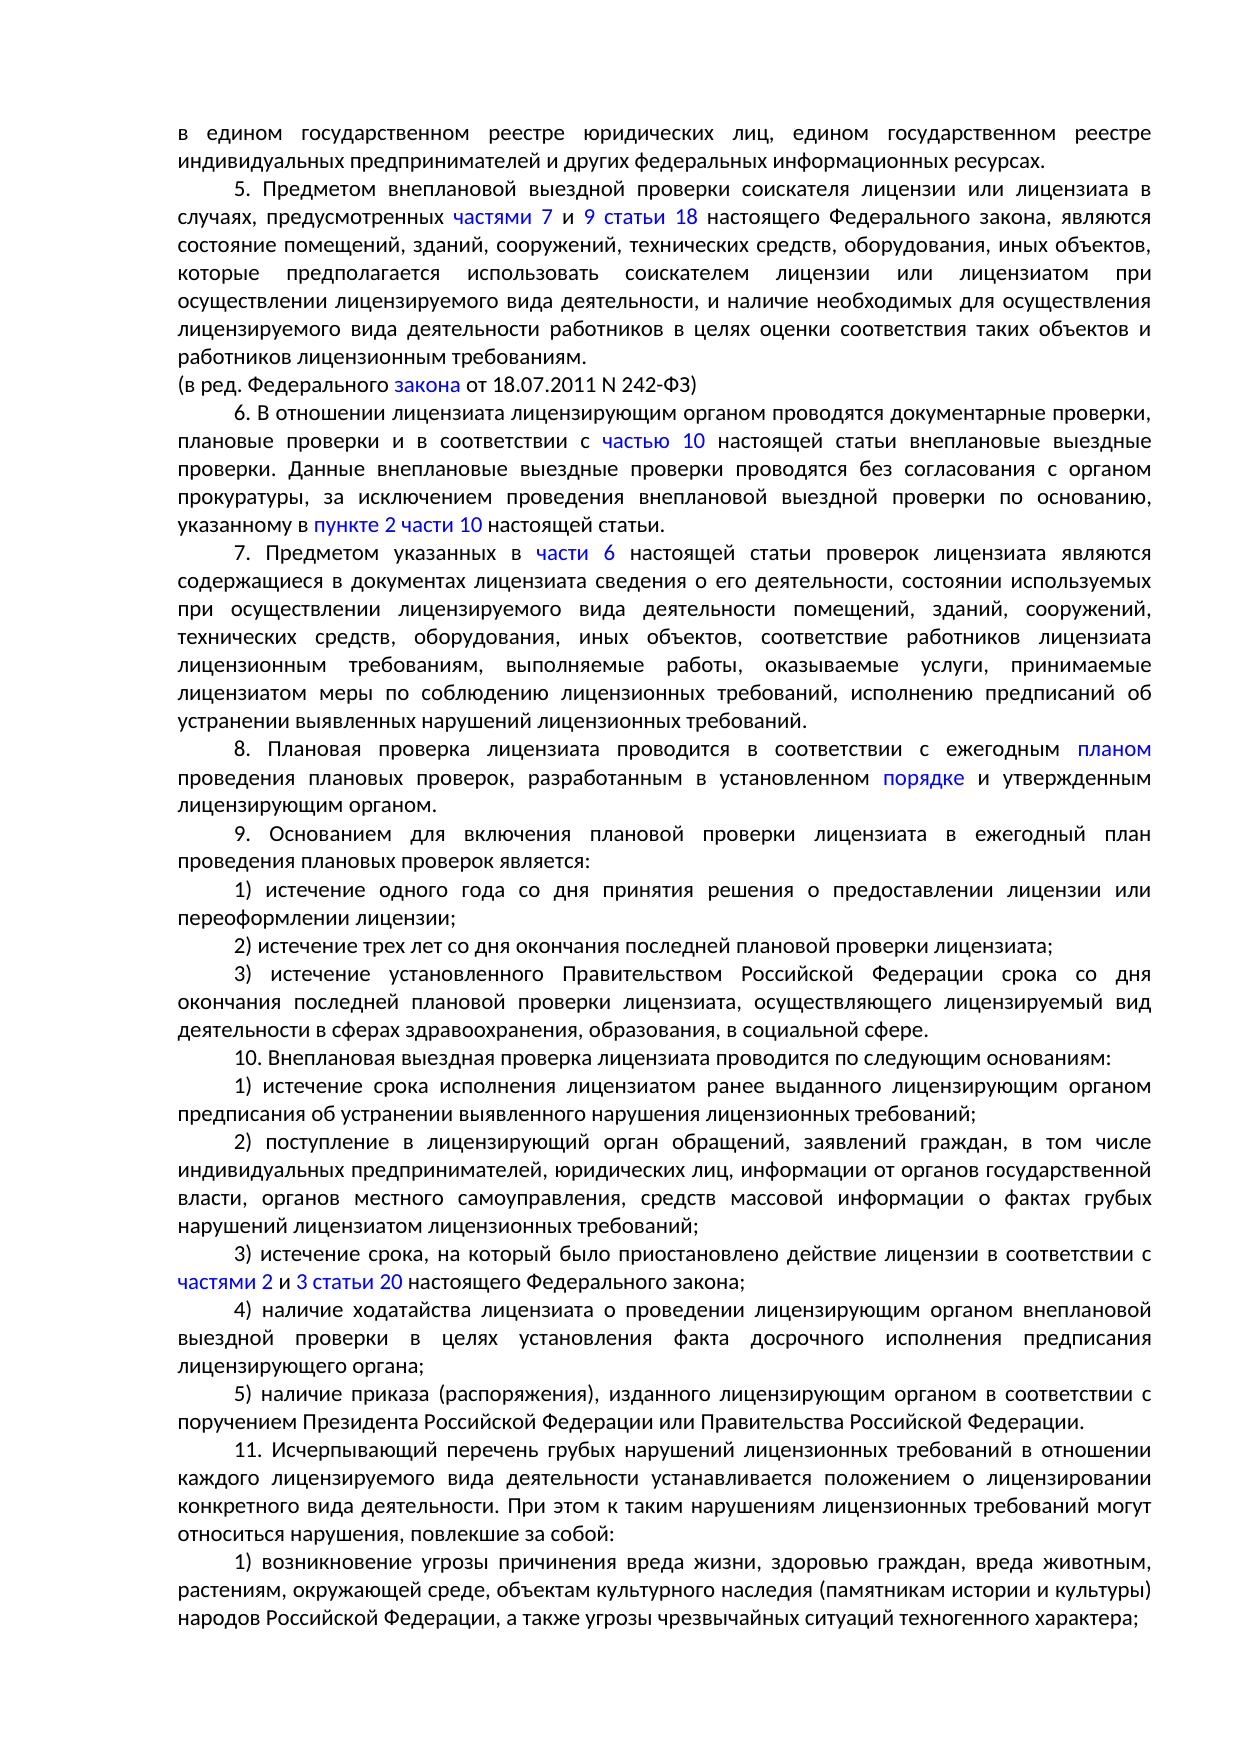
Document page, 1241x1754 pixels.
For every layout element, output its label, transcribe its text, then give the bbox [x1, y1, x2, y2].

text 2) истечение трех лет со дня окончания последней плановой проверки лицензиата; [177, 931, 1152, 959]
text 3) истечение установленного Правительством Российской Федерации срока со дня окончания последней плановой проверки лицензиата, осуществляющего лицензируемый вид деятельности в сферах здравоохранения, образования, в социальной сфере. [177, 959, 1152, 1043]
text 5. Предметом внеплановой выездной проверки соискателя лицензии или лицензиата в случаях, предусмотренных частями 7 и 9 статьи 18 настоящего Федерального закона, являются состояние помещений, зданий, сооружений, технических средств, оборудования, иных объектов, которые предполагается использовать соискателем лицензии или лицензиатом при осуществлении лицензируемого вида деятельности, и наличие необходимых для осуществления лицензируемого вида деятельности работников в целях оценки соответствия таких объектов и работников лицензионным требованиям. [177, 174, 1152, 370]
text 1) возникновение угрозы причинения вреда жизни, здоровью граждан, вреда животным, растениям, окружающей среде, объектам культурного наследия (памятникам истории и культуры) народов Российской Федерации, а также угрозы чрезвычайных ситуаций техногенного характера; [177, 1547, 1152, 1631]
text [177, 118, 1152, 174]
text 11. Исчерпывающий перечень грубых нарушений лицензионных требований в отношении каждого лицензируемого вида деятельности устанавливается положением о лицензировании конкретного вида деятельности. При этом к таким нарушениям лицензионных требований могут относиться нарушения, повлекшие за собой: [177, 1435, 1152, 1547]
text 9. Основанием для включения плановой проверки лицензиата в ежегодный план проведения плановых проверок является: [177, 819, 1152, 875]
text 6. В отношении лицензиата лицензирующим органом проводятся документарные проверки, плановые проверки и в соответствии с частью 10 настоящей статьи внеплановые выездные проверки. Данные внеплановые выездные проверки проводятся без согласования с органом прокуратуры, за исключением проведения внеплановой выездной проверки по основанию, указанному в пункте 2 части 10 настоящей статьи. [177, 398, 1152, 538]
text 7. Предметом указанных в части 6 настоящей статьи проверок лицензиата являются содержащиеся в документах лицензиата сведения о его деятельности, состоянии используемых при осуществлении лицензируемого вида деятельности помещений, зданий, сооружений, технических средств, оборудования, иных объектов, соответствие работников лицензиата лицензионным требованиям, выполняемые работы, оказываемые услуги, принимаемые лицензиатом меры по соблюдению лицензионных требований, исполнению предписаний об устранении выявленных нарушений лицензионных требований. [177, 538, 1152, 734]
text 1) истечение одного года со дня принятия решения о предоставлении лицензии или переоформлении лицензии; [177, 875, 1152, 931]
text 4) наличие ходатайства лицензиата о проведении лицензирующим органом внеплановой выездной проверки в целях установления факта досрочного исполнения предписания лицензирующего органа; [177, 1295, 1152, 1379]
text 1) истечение срока исполнения лицензиатом ранее выданного лицензирующим органом предписания об устранении выявленного нарушения лицензионных требований; [177, 1071, 1152, 1127]
text 3) истечение срока, на который было приостановлено действие лицензии в соответствии с частями 2 и 3 статьи 20 настоящего Федерального закона; [177, 1239, 1152, 1295]
text 5) наличие приказа (распоряжения), изданного лицензирующим органом в соответствии с поручением Президента Российской Федерации или Правительства Российской Федерации. [177, 1379, 1152, 1435]
text (в ред. Федерального закона от 18.07.2011 N 242-ФЗ) [177, 370, 1152, 398]
text 8. Плановая проверка лицензиата проводится в соответствии с ежегодным планом проведения плановых проверок, разработанным в установленном порядке и утвержденным лицензирующим органом. [177, 734, 1152, 819]
text 10. Внеплановая выездная проверка лицензиата проводится по следующим основаниям: [177, 1043, 1152, 1071]
text 2) поступление в лицензирующий орган обращений, заявлений граждан, в том числе индивидуальных предпринимателей, юридических лиц, информации от органов государственной власти, органов местного самоуправления, средств массовой информации о фактах грубых нарушений лицензиатом лицензионных требований; [177, 1127, 1152, 1239]
